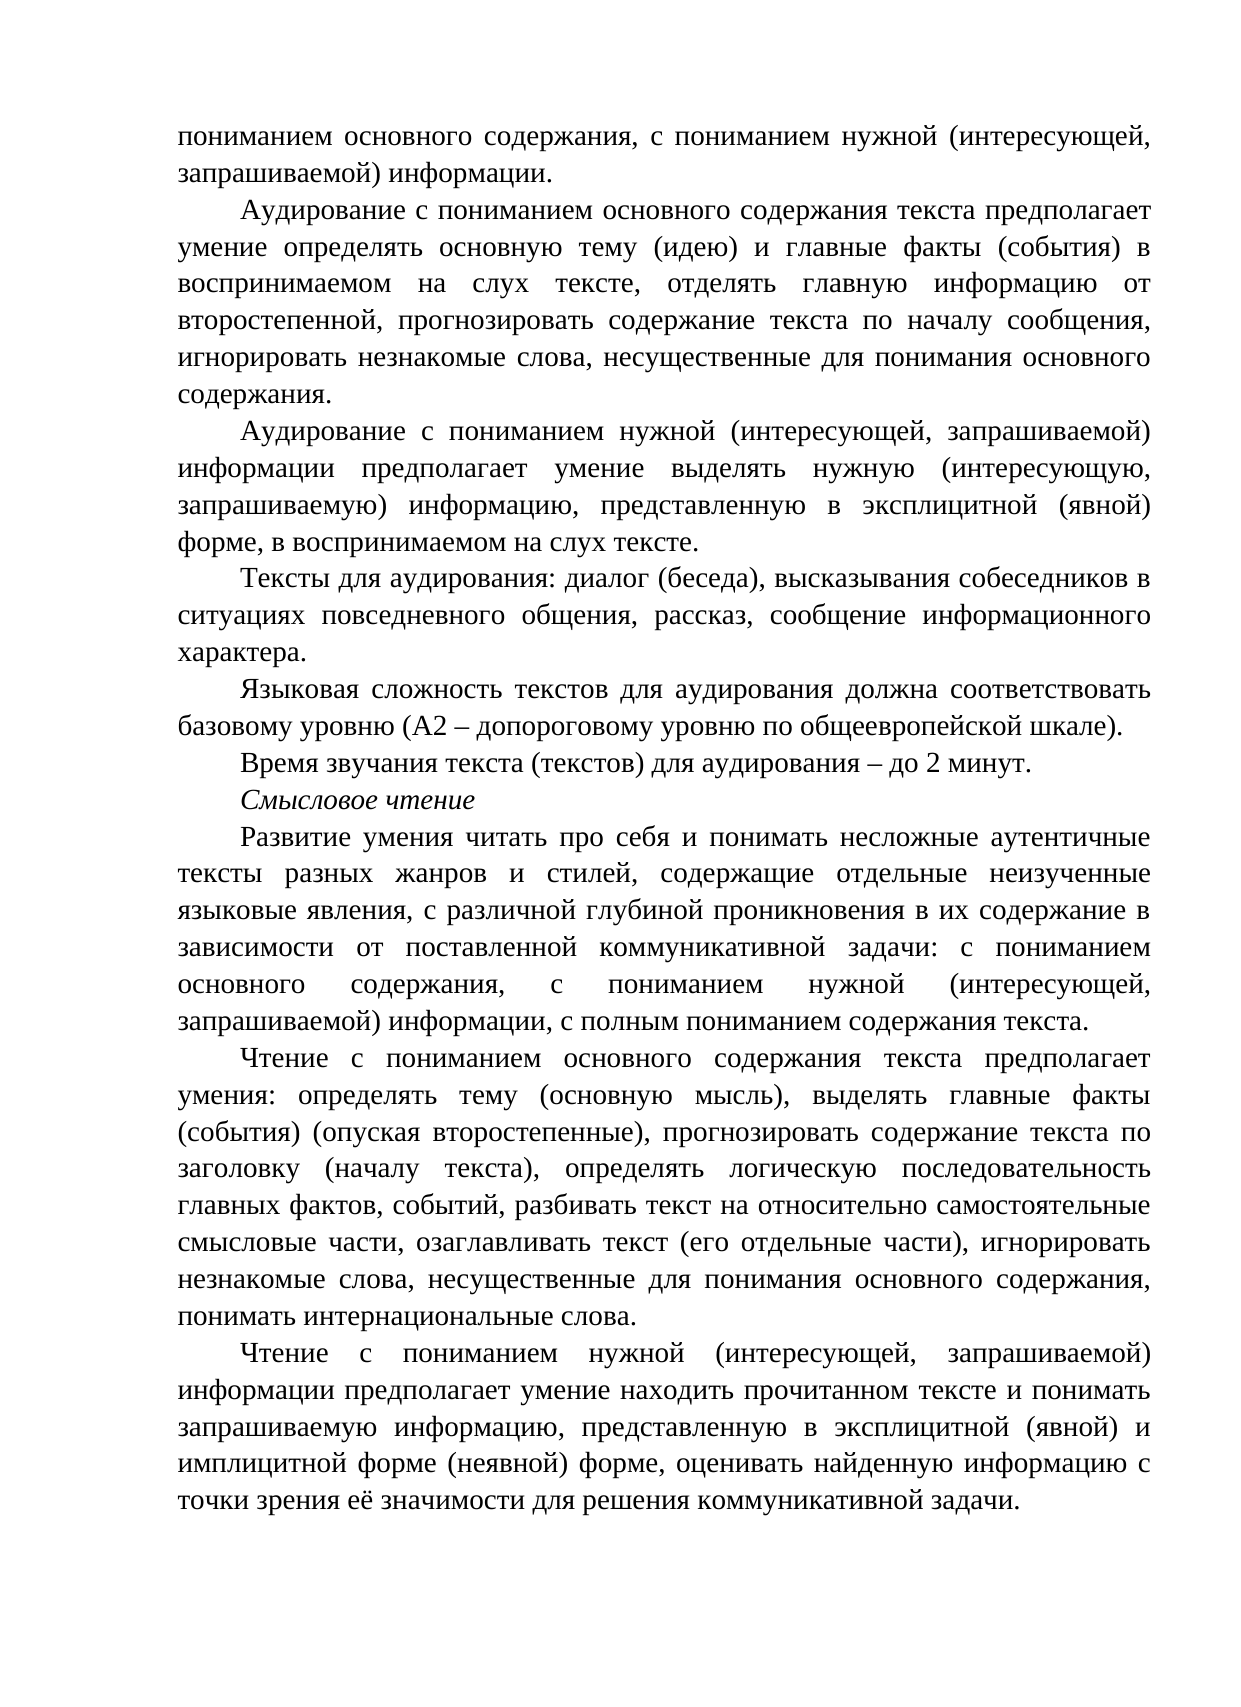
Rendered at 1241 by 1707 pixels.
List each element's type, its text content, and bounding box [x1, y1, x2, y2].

text Тексты для аудирования: диалог (беседа), высказывания собеседников в ситуациях повседневного общения, рассказ, сообщение информационного характера. [177, 561, 1152, 668]
text Аудирование с пониманием нужной (интересующей, запрашиваемой) информации предполагает умение выделять нужную (интересующую, запрашиваемую) информацию, представленную в эксплицитной (явной) форме, в воспринимаемом на слух тексте. [177, 413, 1152, 557]
text Языковая сложность текстов для аудирования должна соответствовать базовому уровню (А2 – допороговому уровню по общеевропейской шкале). [177, 671, 1152, 742]
text Чтение с пониманием основного содержания текста предполагает умения: определять тему (основную мысль), выделять главные факты (события) (опуская второстепенные), прогнозировать содержание текста по заголовку (началу текста), определять логическую последовательность главных фактов, событий, разбивать текст на относительно самостоятельные смысловые части, озаглавливать текст (его отдельные части), игнорировать незнакомые слова, несущественные для понимания основного содержания, понимать интернациональные слова. [177, 1040, 1152, 1332]
text Смысловое чтение [177, 782, 1152, 815]
text Время звучания текста (текстов) для аудирования – до 2 минут. [177, 745, 1152, 778]
text Аудирование с пониманием основного содержания текста предполагает умение определять основную тему (идею) и главные факты (события) в воспринимаемом на слух тексте, отделять главную информацию от второстепенной, прогнозировать содержание текста по началу сообщения, игнорировать незнакомые слова, несущественные для понимания основного содержания. [177, 192, 1152, 410]
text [177, 118, 1152, 188]
text Развитие умения читать про себя и понимать несложные аутентичные тексты разных жанров и стилей, содержащие отдельные неизученные языковые явления, с различной глубиной проникновения в их содержание в зависимости от поставленной коммуникативной задачи: с пониманием основного содержания, с пониманием нужной (интересующей, запрашиваемой) информации, с полным пониманием содержания текста. [177, 819, 1152, 1037]
text Чтение с пониманием нужной (интересующей, запрашиваемой) информации предполагает умение находить прочитанном тексте и понимать запрашиваемую информацию, представленную в эксплицитной (явной) и имплицитной форме (неявной) форме, оценивать найденную информацию с точки зрения её значимости для решения коммуникативной задачи. [177, 1335, 1152, 1516]
